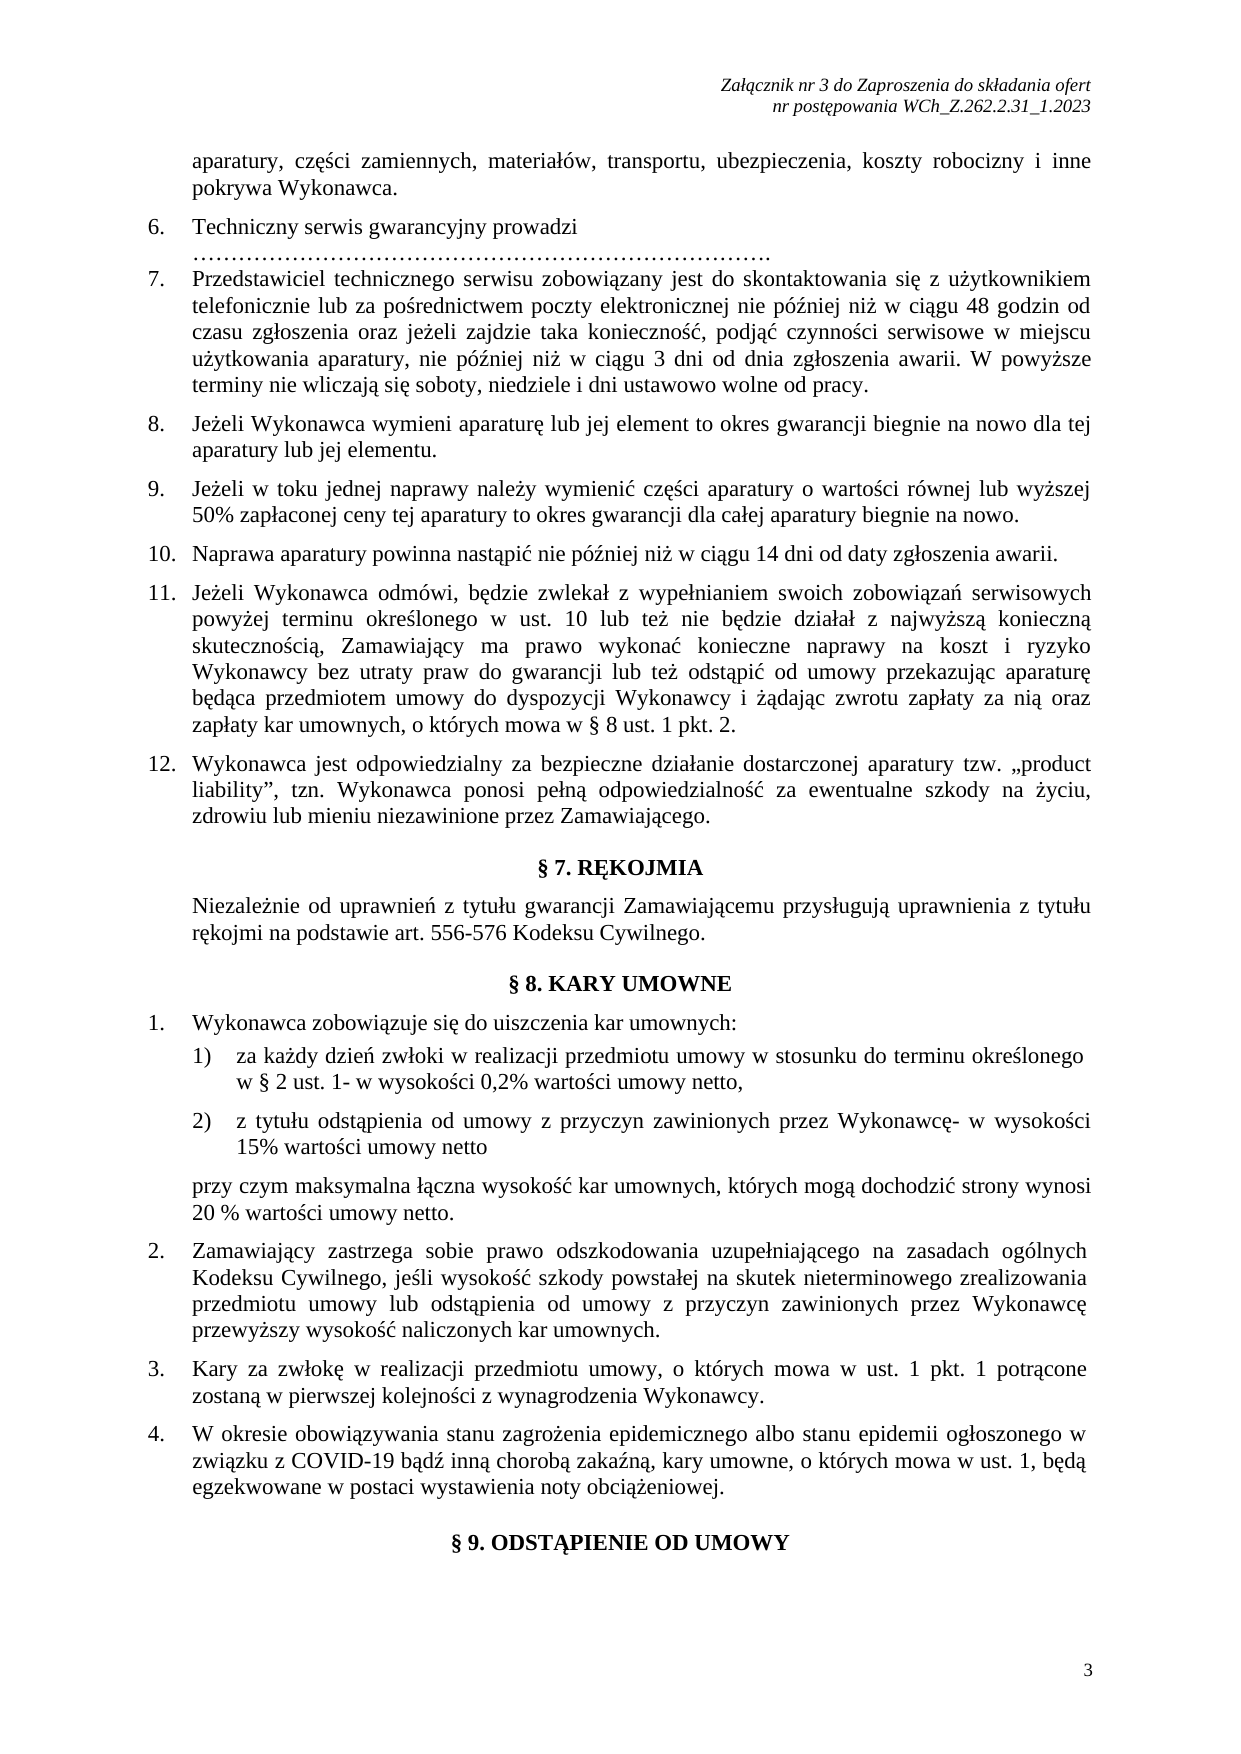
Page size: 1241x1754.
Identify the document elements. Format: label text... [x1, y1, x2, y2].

list za każdy dzień zwłoki w realizacji przedmiotu umowy w stosunku do terminu określonego w § 2 ust. 1- w wysokości 0,2% wartości umowy netto, [192, 1042, 1093, 1094]
list Wykonawca zobowiązuje się do uiszczenia kar umownych: [148, 1009, 1093, 1036]
text przy czym maksymalna łączna wysokość kar umownych, których mogą dochodzić strony wynosi 20 % wartości umowy netto. [192, 1172, 1093, 1225]
list z tytułu odstąpienia od umowy z przyczyn zawinionych przez Wykonawcę- w wysokości 15% wartości umowy netto [192, 1107, 1093, 1160]
list Kary za zwłokę w realizacji przedmiotu umowy, o których mowa w ust. 1 pkt. 1 potrącone zostaną w pierwszej kolejności z wynagrodzenia Wykonawcy. [148, 1355, 1088, 1408]
list W okresie obowiązywania stanu zagrożenia epidemicznego albo stanu epidemii ogłoszonego w związku z COVID-19 bądź inną chorobą zakaźną, kary umowne, o których mowa w ust. 1, będą egzekwowane w postaci wystawienia noty obciążeniowej. [148, 1421, 1087, 1499]
list Jeżeli Wykonawca wymieni aparaturę lub jej element to okres gwarancji biegnie na nowo dla tej aparatury lub jej elementu. [148, 410, 1093, 462]
list Techniczny serwis gwarancyjny prowadzi …………………………………………………………………. [148, 213, 1093, 266]
text Niezależnie od uprawnień z tytułu gwarancji Zamawiającemu przysługują uprawnienia z tytułu rękojmi na podstawie art. 556-576 Kodeksu Cywilnego. [192, 893, 1093, 945]
list Przedstawiciel technicznego serwisu zobowiązany jest do skontaktowania się z użytkownikiem telefonicznie lub za pośrednictwem poczty elektronicznej nie później niż w ciągu 48 godzin od czasu zgłoszenia oraz jeżeli zajdzie taka konieczność, podjąć czynności serwisowe w miejscu użytkowania aparatury, nie później niż w ciągu 3 dni od dnia zgłoszenia awarii. W powyższe terminy nie wliczają się soboty, niedziele i dni ustawowo wolne od pracy. [148, 266, 1093, 397]
text § 9. ODSTĄPIENIE OD UMOWY [148, 1529, 1093, 1555]
list Wykonawca jest odpowiedzialny za bezpieczne działanie dostarczonej aparatury tzw. „product liability”, tzn. Wykonawca ponosi pełną odpowiedzialność za ewentualne szkody na życiu, zdrowiu lub mieniu niezawinione przez Zamawiającego. [148, 750, 1093, 829]
text § 8. KARY UMOWNE [148, 970, 1093, 997]
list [148, 148, 1093, 200]
list Jeżeli Wykonawca odmówi, będzie zwlekał z wypełnianiem swoich zobowiązań serwisowych powyżej terminu określonego w ust. 10 lub też nie będzie działał z najwyższą konieczną skutecznością, Zamawiający ma prawo wykonać konieczne naprawy na koszt i ryzyko Wykonawcy bez utraty praw do gwarancji lub też odstąpić od umowy przekazując aparaturę będąca przedmiotem umowy do dyspozycji Wykonawcy i żądając zwrotu zapłaty za nią oraz zapłaty kar umownych, o których mowa w § 8 ust. 1 pkt. 2. [148, 579, 1093, 737]
text § 7. RĘKOJMIA [148, 854, 1093, 880]
list Zamawiający zastrzega sobie prawo odszkodowania uzupełniającego na zasadach ogólnych Kodeksu Cywilnego, jeśli wysokość szkody powstałej na skutek nieterminowego zrealizowania przedmiotu umowy lub odstąpienia od umowy z przyczyn zawinionych przez Wykonawcę przewyższy wysokość naliczonych kar umownych. [148, 1237, 1088, 1343]
list Jeżeli w toku jednej naprawy należy wymienić części aparatury o wartości równej lub wyższej 50% zapłaconej ceny tej aparatury to okres gwarancji dla całej aparatury biegnie na nowo. [148, 475, 1093, 528]
list Naprawa aparatury powinna nastąpić nie później niż w ciągu 14 dni od daty zgłoszenia awarii. [148, 540, 1093, 567]
